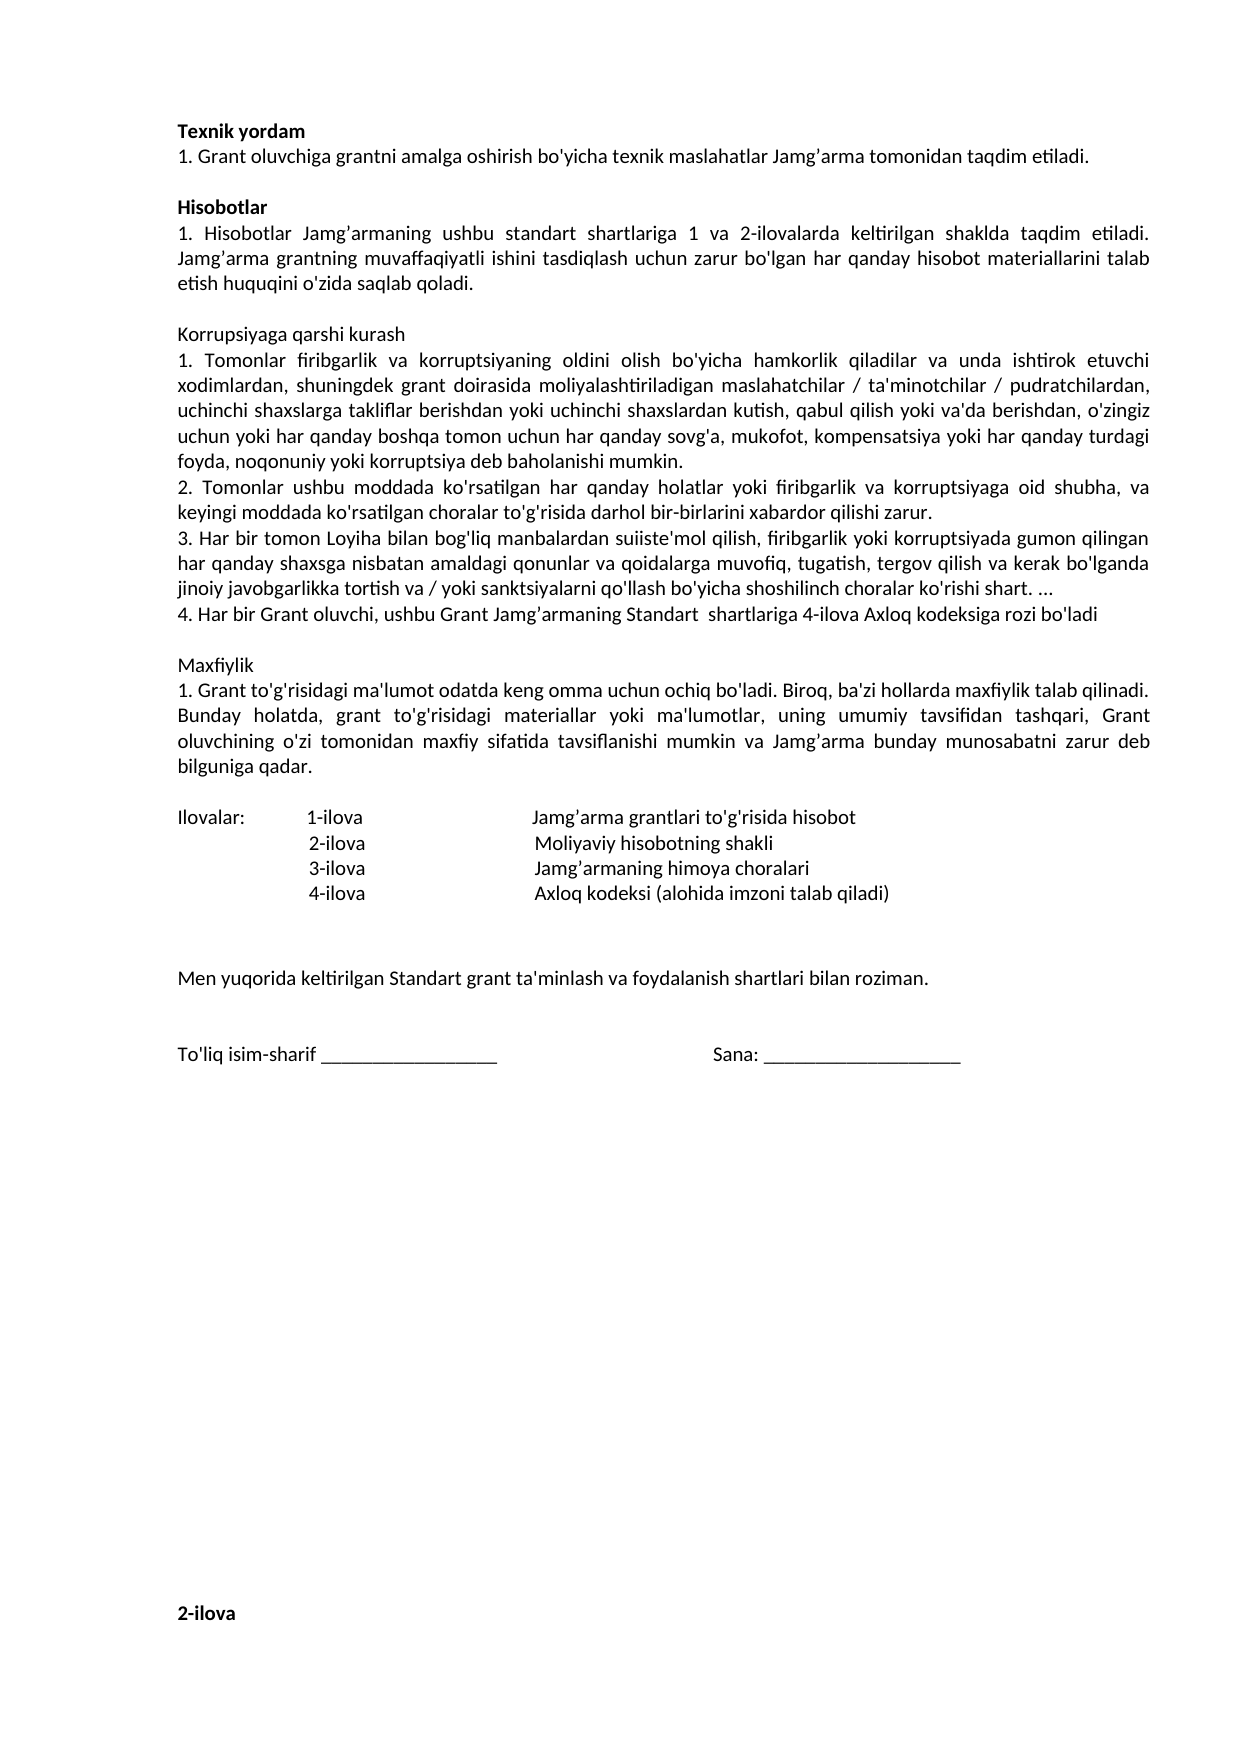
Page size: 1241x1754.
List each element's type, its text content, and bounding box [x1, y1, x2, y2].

text 2-ilova Moliyaviy hisobotning shakli [177, 830, 1152, 855]
text 4-ilova Axloq kodeksi (alohida imzoni talab qiladi) [177, 881, 1152, 906]
text 1. Grant oluvchiga grantni amalga oshirish bo'yicha texnik maslahatlar Jamg’arma tomonidan taqdim etiladi. [177, 143, 1152, 169]
text To'liq isim-sharif _________________ Sana: ___________________ [177, 1041, 1152, 1067]
text Ilovalar: 1-ilova Jamg’arma grantlari to'g'risida hisobot [177, 804, 1152, 830]
text 3-ilova Jamg’armaning himoya choralari [177, 855, 1152, 881]
text Korrupsiyaga qarshi kurash [177, 321, 1152, 347]
text 3. Har bir tomon Loyiha bilan bog'liq manbalardan suiiste'mol qilish, firibgarlik yoki korruptsiyada gumon qilingan har qanday shaxsga nisbatan amaldagi qonunlar va qoidalarga muvofiq, tugatish, tergov qilish va kerak bo'lganda jinoiy javobgarlikka tortish va / yoki sanktsiyalarni qo'llash bo'yicha shoshilinch choralar ko'rishi shart. ... [177, 525, 1152, 601]
text 2. Tomonlar ushbu moddada ko'rsatilgan har qanday holatlar yoki firibgarlik va korruptsiyaga oid shubha, va keyingi moddada ko'rsatilgan choralar to'g'risida darhol bir-birlarini xabardor qilishi zarur. [177, 474, 1152, 525]
text Men yuqorida keltirilgan Standart grant ta'minlash va foydalanish shartlari bilan roziman. [177, 965, 1152, 990]
text 1. Grant to'g'risidagi ma'lumot odatda keng omma uchun ochiq bo'ladi. Biroq, ba'zi hollarda maxfiylik talab qilinadi. Bunday holatda, grant to'g'risidagi materiallar yoki ma'lumotlar, uning umumiy tavsifidan tashqari, Grant oluvchining o'zi tomonidan maxfiy sifatida tavsiflanishi mumkin va Jamg’arma bunday munosabatni zarur deb bilguniga qadar. [177, 677, 1152, 779]
text 1. Hisobotlar Jamg’armaning ushbu standart shartlariga 1 va 2-ilovalarda keltirilgan shaklda taqdim etiladi. Jamg’arma grantning muvaffaqiyatli ishini tasdiqlash uchun zarur bo'lgan har qanday hisobot materiallarini talab etish huquqini o'zida saqlab qoladi. [177, 220, 1152, 296]
text 4. Har bir Grant oluvchi, ushbu Grant Jamg’armaning Standart shartlariga 4-ilova Axloq kodeksiga rozi bo'ladi [177, 601, 1152, 626]
text Texnik yordam [177, 118, 1152, 143]
text 1. Tomonlar firibgarlik va korruptsiyaning oldini olish bo'yicha hamkorlik qiladilar va unda ishtirok etuvchi xodimlardan, shuningdek grant doirasida moliyalashtiriladigan maslahatchilar / ta'minotchilar / pudratchilardan, uchinchi shaxslarga takliflar berishdan yoki uchinchi shaxslardan kutish, qabul qilish yoki va'da berishdan, o'zingiz uchun yoki har qanday boshqa tomon uchun har qanday sovg'a, mukofot, kompensatsiya yoki har qanday turdagi foyda, noqonuniy yoki korruptsiya deb baholanishi mumkin. [177, 347, 1152, 474]
text 2-ilova [177, 1600, 1152, 1626]
text Hisobotlar [177, 194, 1152, 220]
text Maxfiylik [177, 652, 1152, 677]
